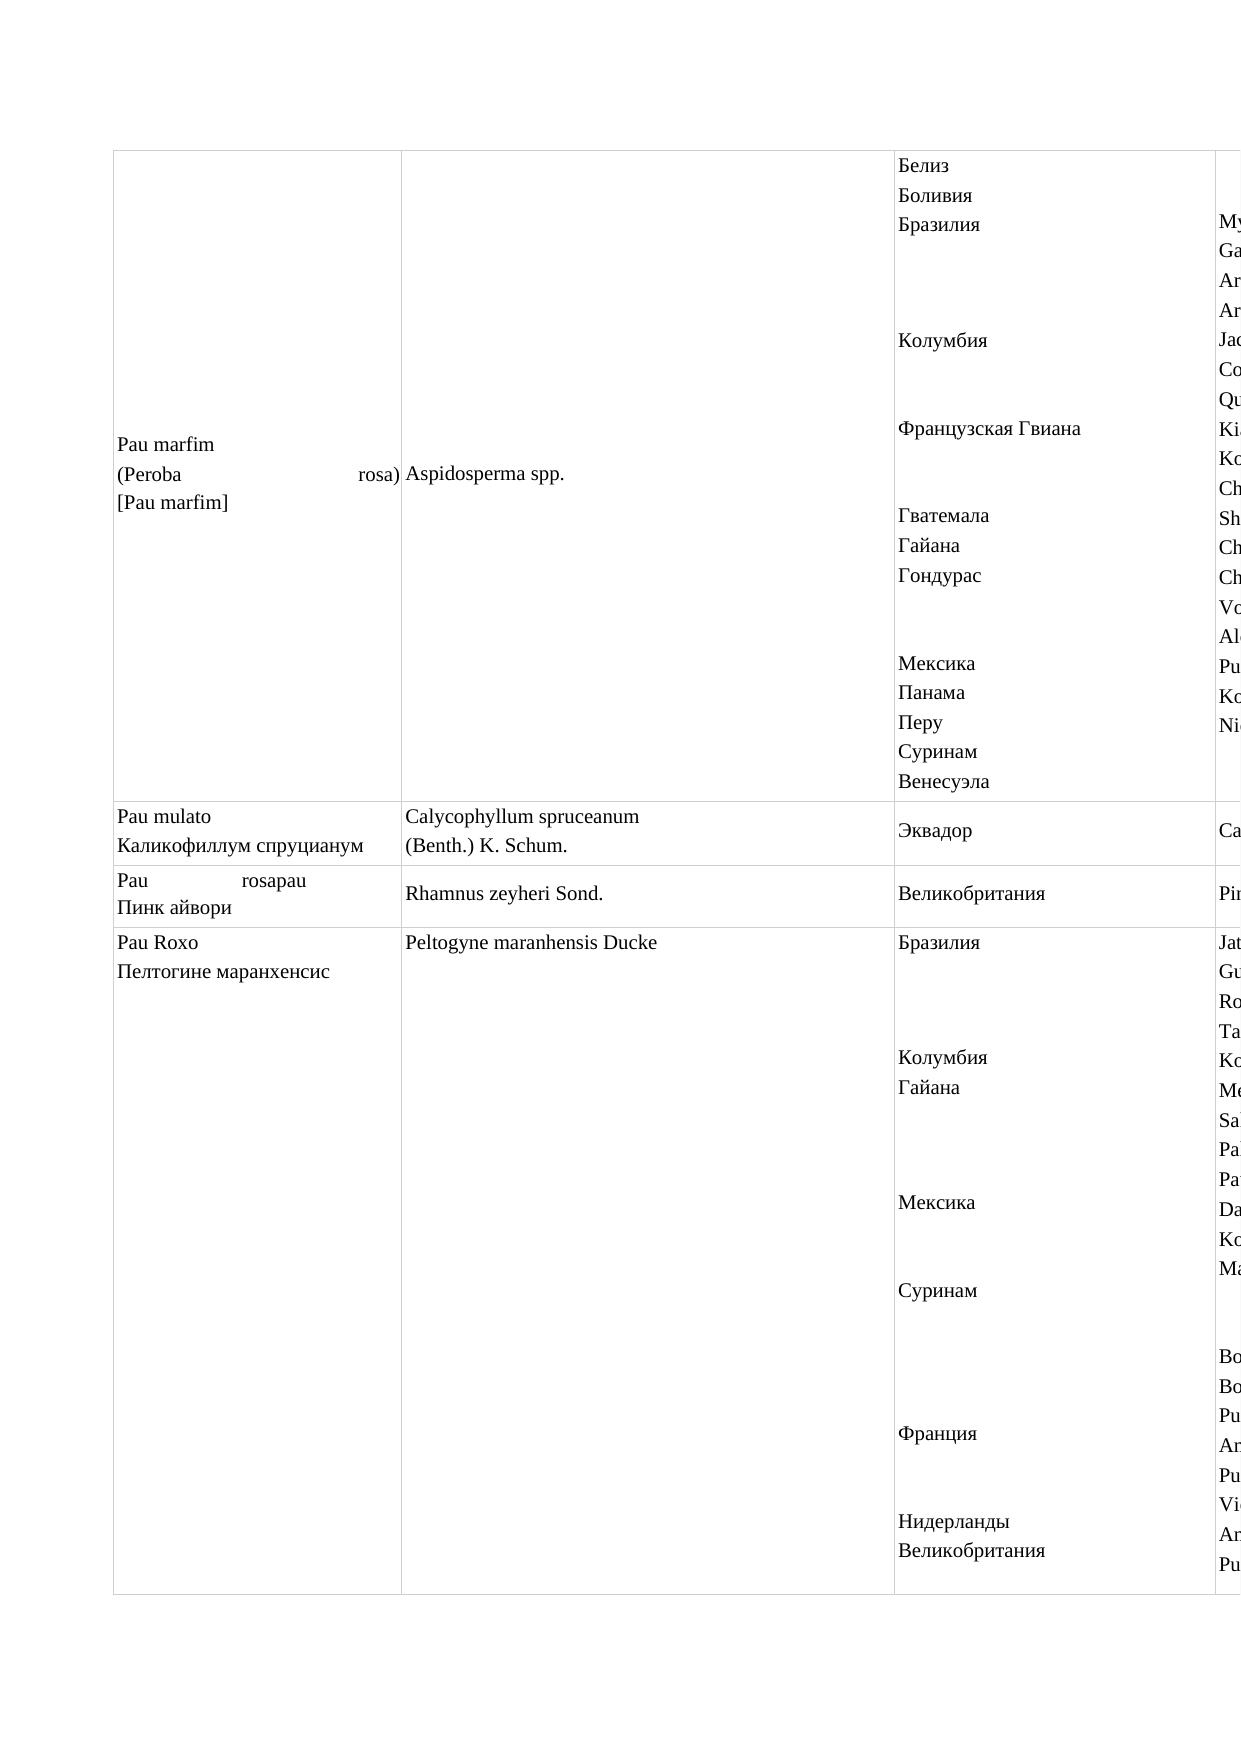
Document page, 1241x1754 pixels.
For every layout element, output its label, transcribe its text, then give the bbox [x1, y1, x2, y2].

table_cell Rhamnus zeyheri Sond. [402, 866, 894, 927]
table_cell Aspidosperma spp. [402, 151, 894, 801]
table_cell Эквадор [895, 802, 1215, 865]
table_cell Calycophyllum spruceanum (Benth.) K. Schum. [402, 802, 894, 865]
table_cell Белиз Боливия Бразилия Колумбия Французская Гвиана Гватемала Гайана Гондурас Мексика Панама Перу Суринам Венесуэла [895, 151, 1215, 801]
table_cell Capirona [1216, 802, 1240, 865]
table_cell Великобритания [895, 866, 1215, 927]
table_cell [114, 928, 401, 1594]
table_cell Pau mulato Каликофиллум спруцианум [114, 802, 401, 865]
table_cell My Lady Gavetillo Araracanga, Ararauba, Jacamin Copachi Quillo Caspi Kiantioutiou, Koumanti Oudou Chichica Shibadan Chaperna, Chapel Volador Alcarreto Pumaquiro Kormanti kopi Nielillo Negro [1216, 151, 1240, 801]
table_cell Pink Ivory [1216, 866, 1240, 927]
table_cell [402, 928, 894, 1594]
table_cell Pau marfim (Peroba rosa) [Pau marfim] [114, 151, 401, 801]
table_cell Pau rosapau Пинк айвори [114, 866, 401, 927]
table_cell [895, 928, 1215, 1594]
